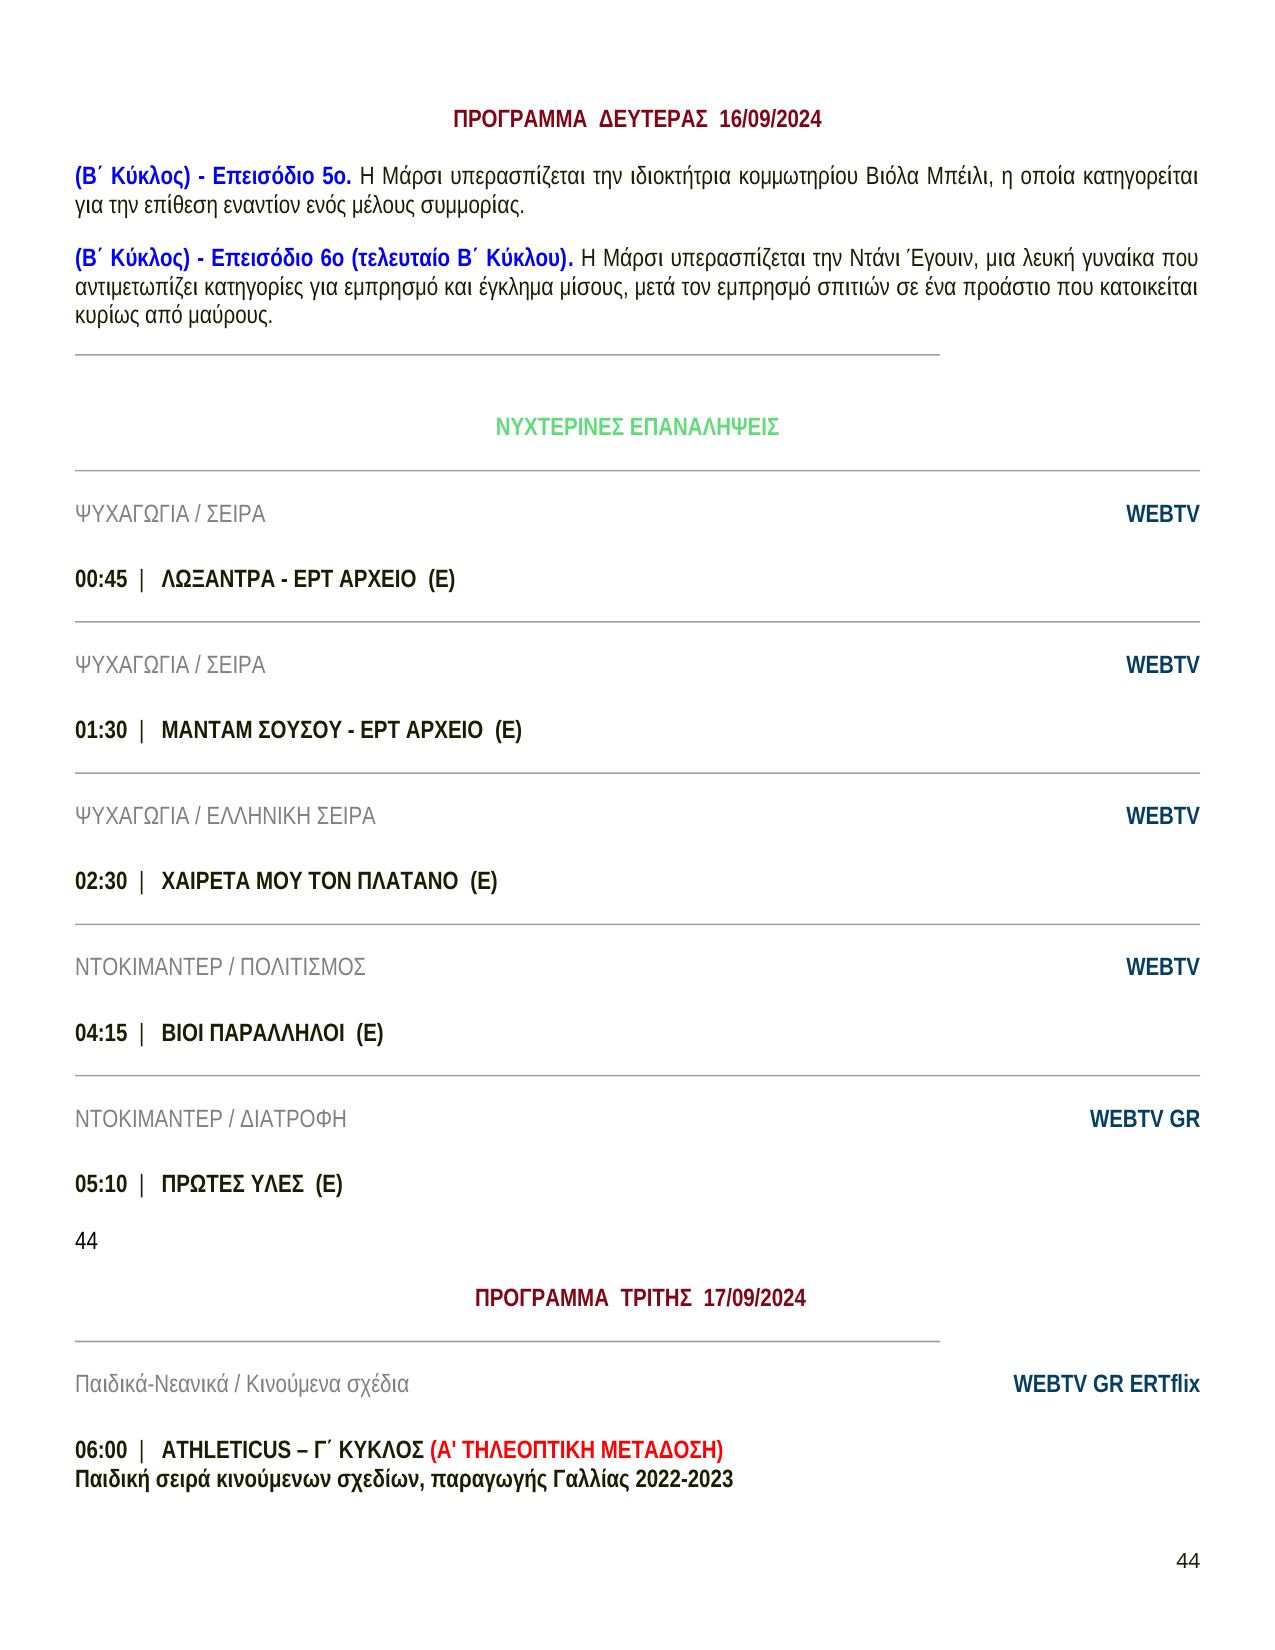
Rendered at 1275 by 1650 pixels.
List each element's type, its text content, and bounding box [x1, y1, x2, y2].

table_header WEBTV [638, 499, 1200, 527]
text 04:15 | ΒΙΟΙ ΠΑΡΑΛΛΗΛΟΙ (E) [75, 981, 1200, 1074]
table_header WEBTV GR [638, 1104, 1200, 1132]
table_header WEBTV [638, 650, 1200, 678]
table_header WEBTV [638, 801, 1200, 830]
table_header ΨΥΧΑΓΩΓΙΑ / ΣΕΙΡΑ [75, 650, 637, 678]
text (Β΄ Κύκλος) - Επεισόδιο 6ο (τελευταίο Β΄ Κύκλου). Η Μάρσι υπερασπίζεται την Ντάνι Έγουιν, μια λευκή γυναίκα που αντιμετωπίζει κατηγορίες για εμπρησμό και έγκλημα μίσους, μετά τον εμπρησμό σπιτιών σε ένα προάστιο που κατοικείται κυρίως από μαύρους. [75, 243, 1200, 329]
text ΝΥΧΤΕΡΙΝΕΣ ΕΠΑΝΑΛΗΨΕΙΣ [75, 412, 1200, 441]
text 05:10 | ΠΡΩΤΕΣ ΥΛΕΣ (E) [75, 1132, 1200, 1226]
table_header ΝΤΟΚΙΜΑΝΤΕΡ / ΠΟΛΙΤΙΣΜΟΣ [75, 953, 637, 981]
text 00:45 | ΛΩΞΑΝΤΡΑ - ΕΡΤ ΑΡΧΕΙΟ (E) [75, 527, 1200, 621]
table_header ΝΤΟΚΙΜΑΝΤΕΡ / ΔΙΑΤΡΟΦΗ [75, 1104, 637, 1132]
table_header Παιδικά-Νεανικά / Κινούμενα σχέδια [75, 1370, 637, 1398]
table_header ΨΥΧΑΓΩΓΙΑ / ΣΕΙΡΑ [75, 499, 637, 527]
text 02:30 | ΧΑΙΡΕΤΑ ΜΟΥ ΤΟΝ ΠΛΑΤΑΝΟ (E) [75, 830, 1200, 923]
text ΠΡΟΓΡΑΜΜΑ ΔΕΥΤΕΡΑΣ 16/09/2024 [75, 104, 1200, 132]
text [75, 1398, 1200, 1521]
table_header WEBTV [638, 953, 1200, 981]
text (Β΄ Κύκλος) - Επεισόδιο 5ο. Η Μάρσι υπερασπίζεται την ιδιοκτήτρια κομμωτηρίου Βιόλα Μπέιλι, η οποία κατηγορείται για την επίθεση εναντίον ενός μέλους συμμορίας. [75, 132, 1200, 218]
text 01:30 | ΜΑΝΤΑΜ ΣΟΥΣΟΥ - ΕΡΤ ΑΡΧΕΙΟ (E) [75, 678, 1200, 772]
table_header ΨΥΧΑΓΩΓΙΑ / ΕΛΛΗΝΙΚΗ ΣΕΙΡΑ [75, 801, 637, 830]
table_header WEBTV GR ERTflix [638, 1370, 1200, 1398]
text ΠΡΟΓΡΑΜΜΑ ΤΡΙΤΗΣ 17/09/2024 [75, 1283, 1200, 1312]
